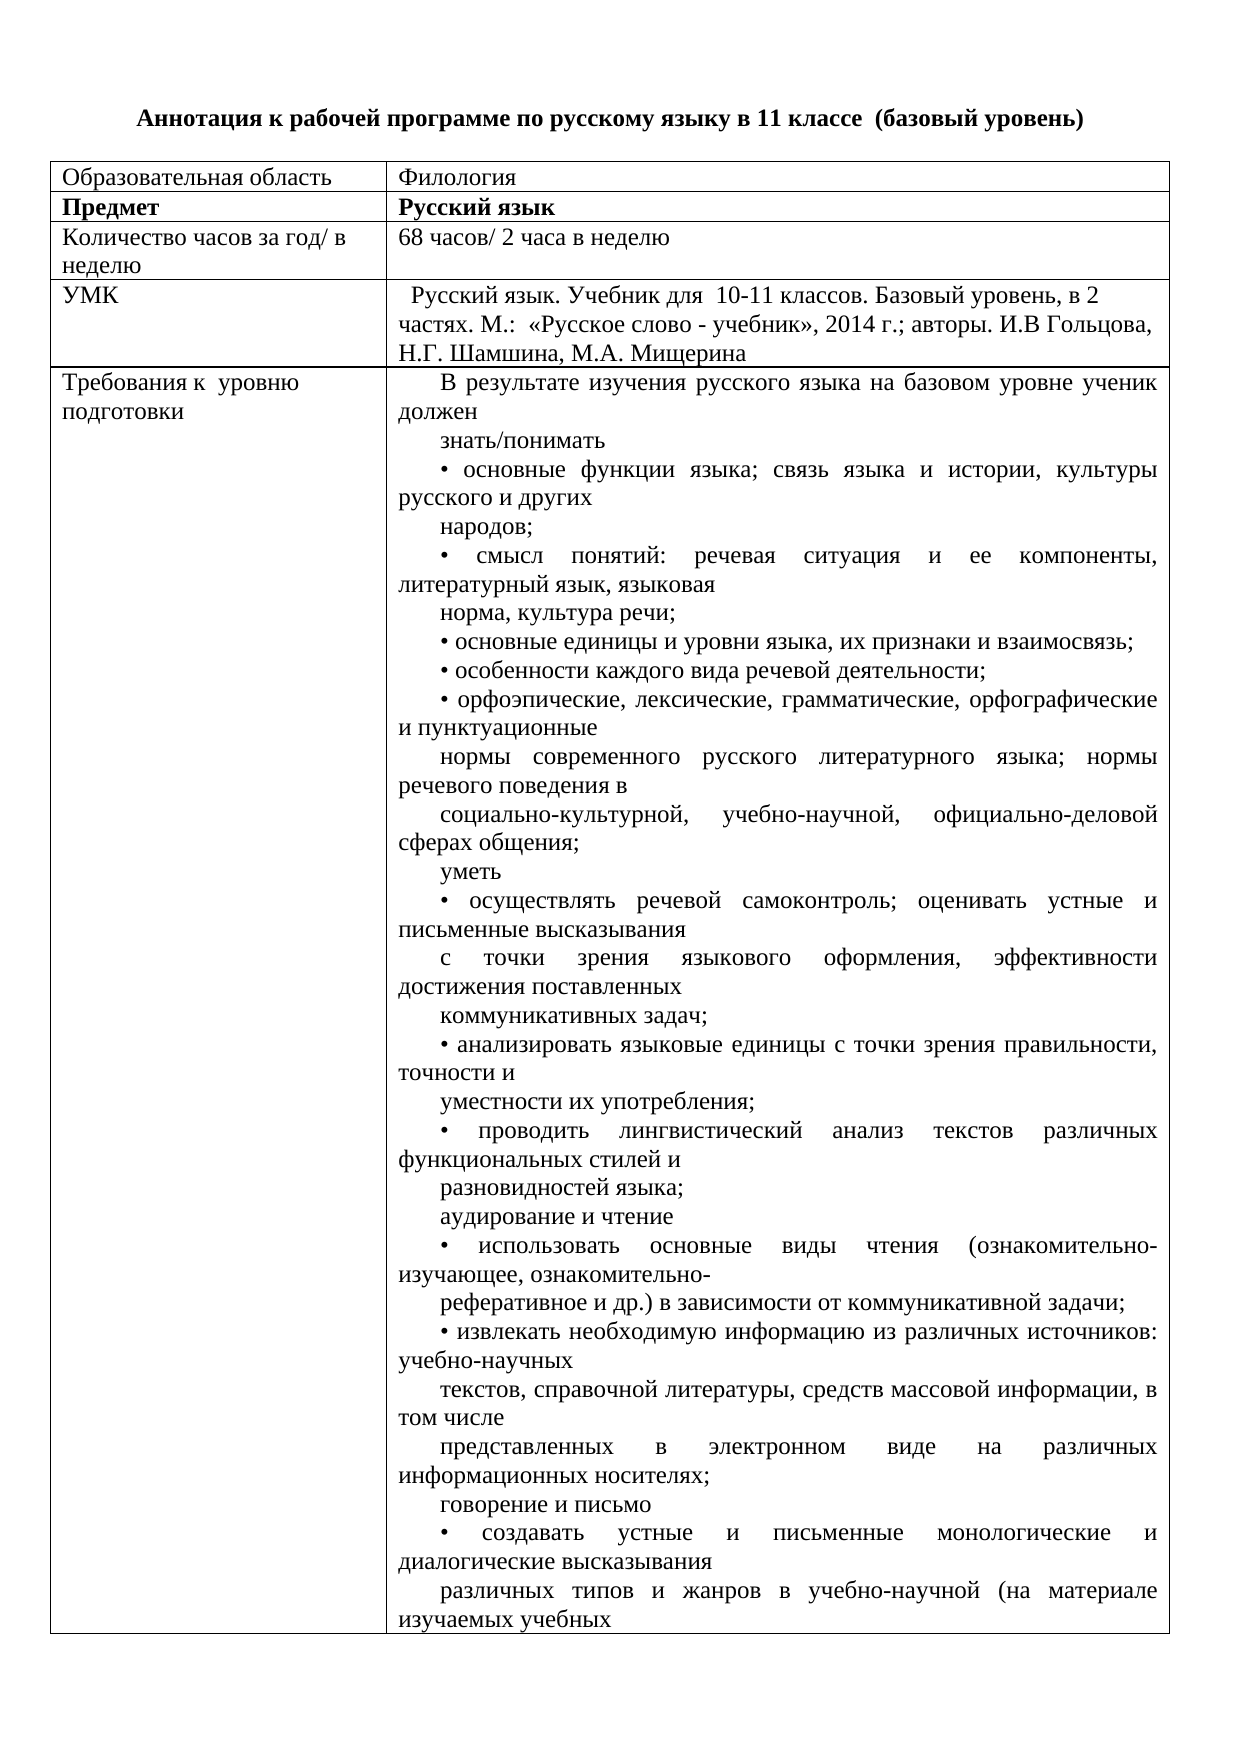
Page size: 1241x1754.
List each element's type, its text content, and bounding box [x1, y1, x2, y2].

table_header Аннотация к рабочей программе по русскому языку в 11 классе (базовый уровень) [51, 104, 1169, 161]
table_cell Филология [387, 162, 1169, 191]
table_cell Количество часов за год/ в неделю [51, 222, 386, 279]
table_cell 68 часов/ 2 часа в неделю [387, 222, 1169, 279]
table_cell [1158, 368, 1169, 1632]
table_cell Предмет [51, 192, 386, 221]
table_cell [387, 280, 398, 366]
table_cell Русский язык [387, 192, 1169, 221]
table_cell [51, 368, 386, 1632]
table_cell Образовательная область [51, 162, 386, 191]
table_cell УМК [51, 280, 386, 366]
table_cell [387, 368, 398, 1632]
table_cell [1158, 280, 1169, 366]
